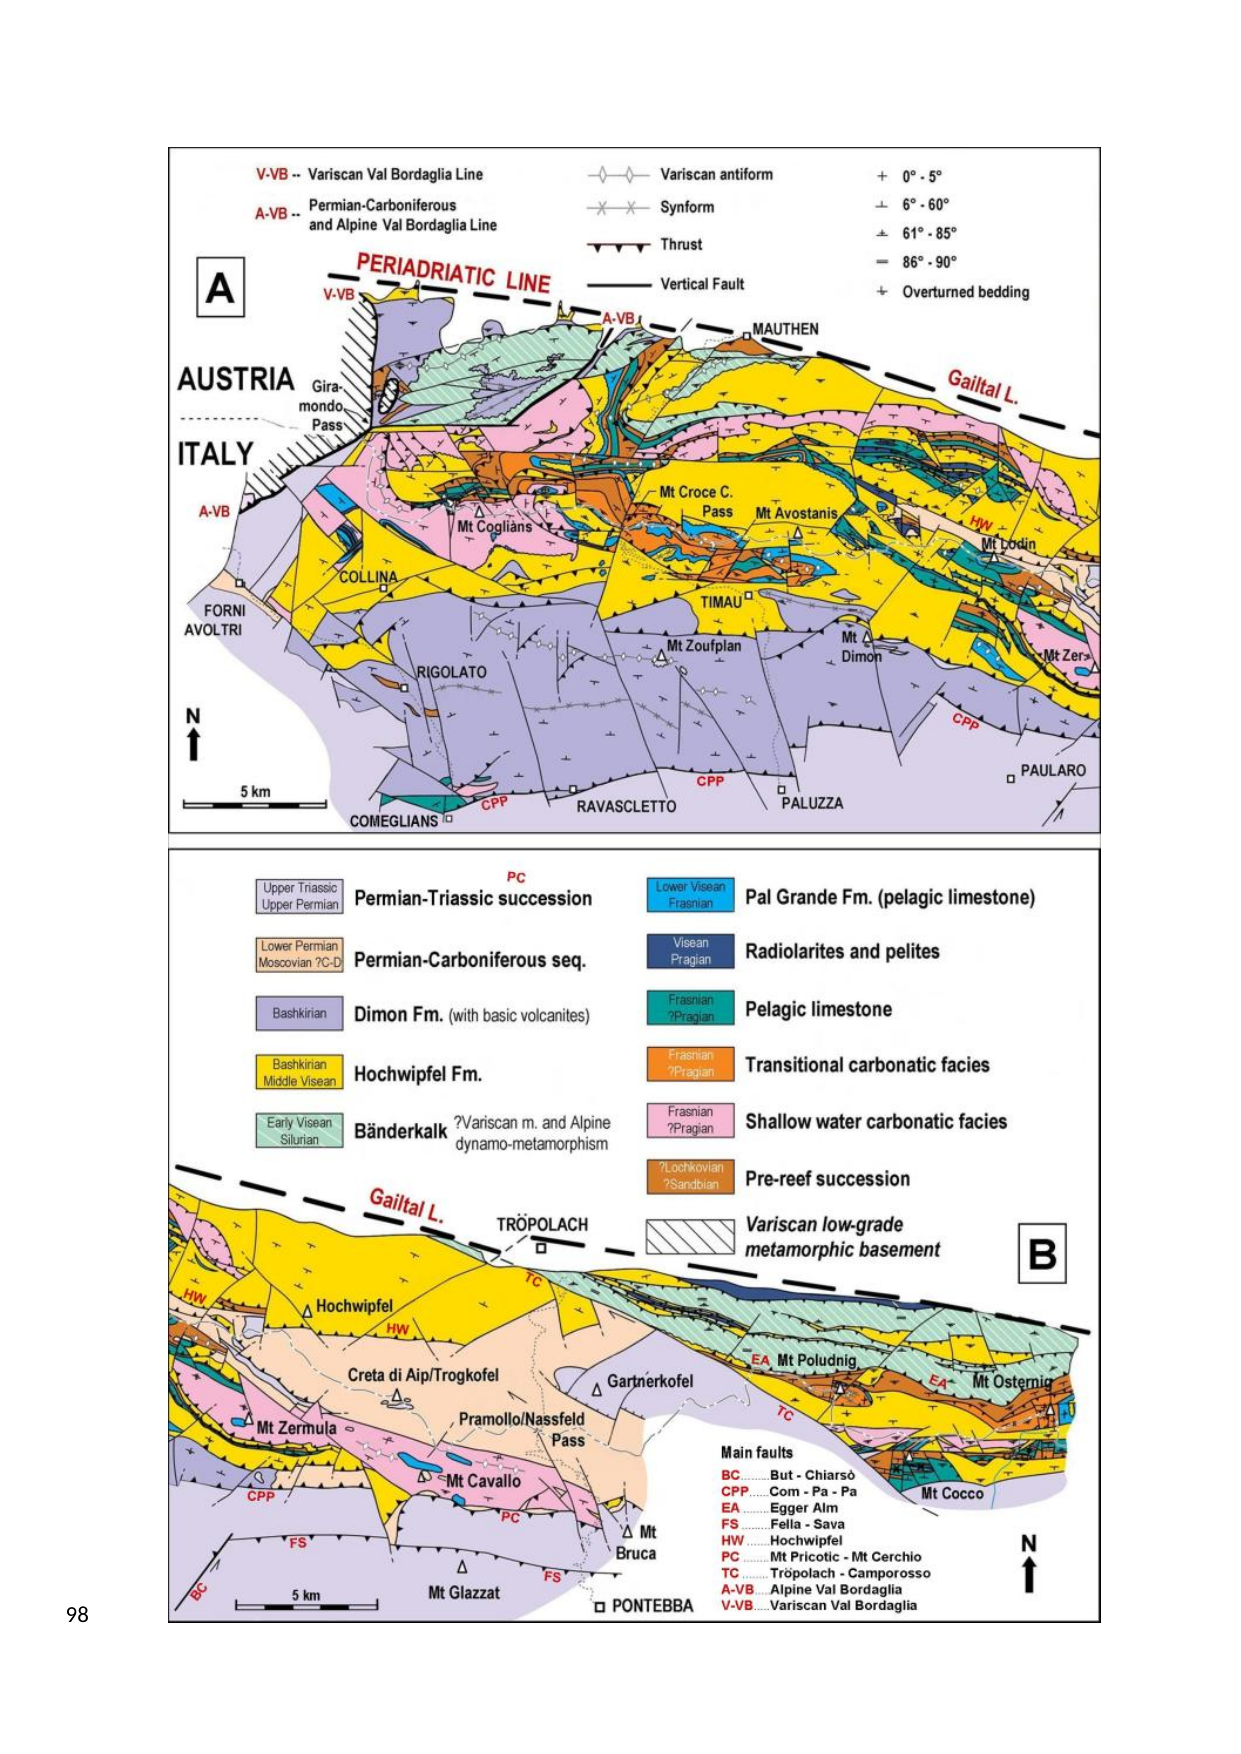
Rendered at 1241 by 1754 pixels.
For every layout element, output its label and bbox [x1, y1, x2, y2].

picture [168, 147, 1101, 1623]
